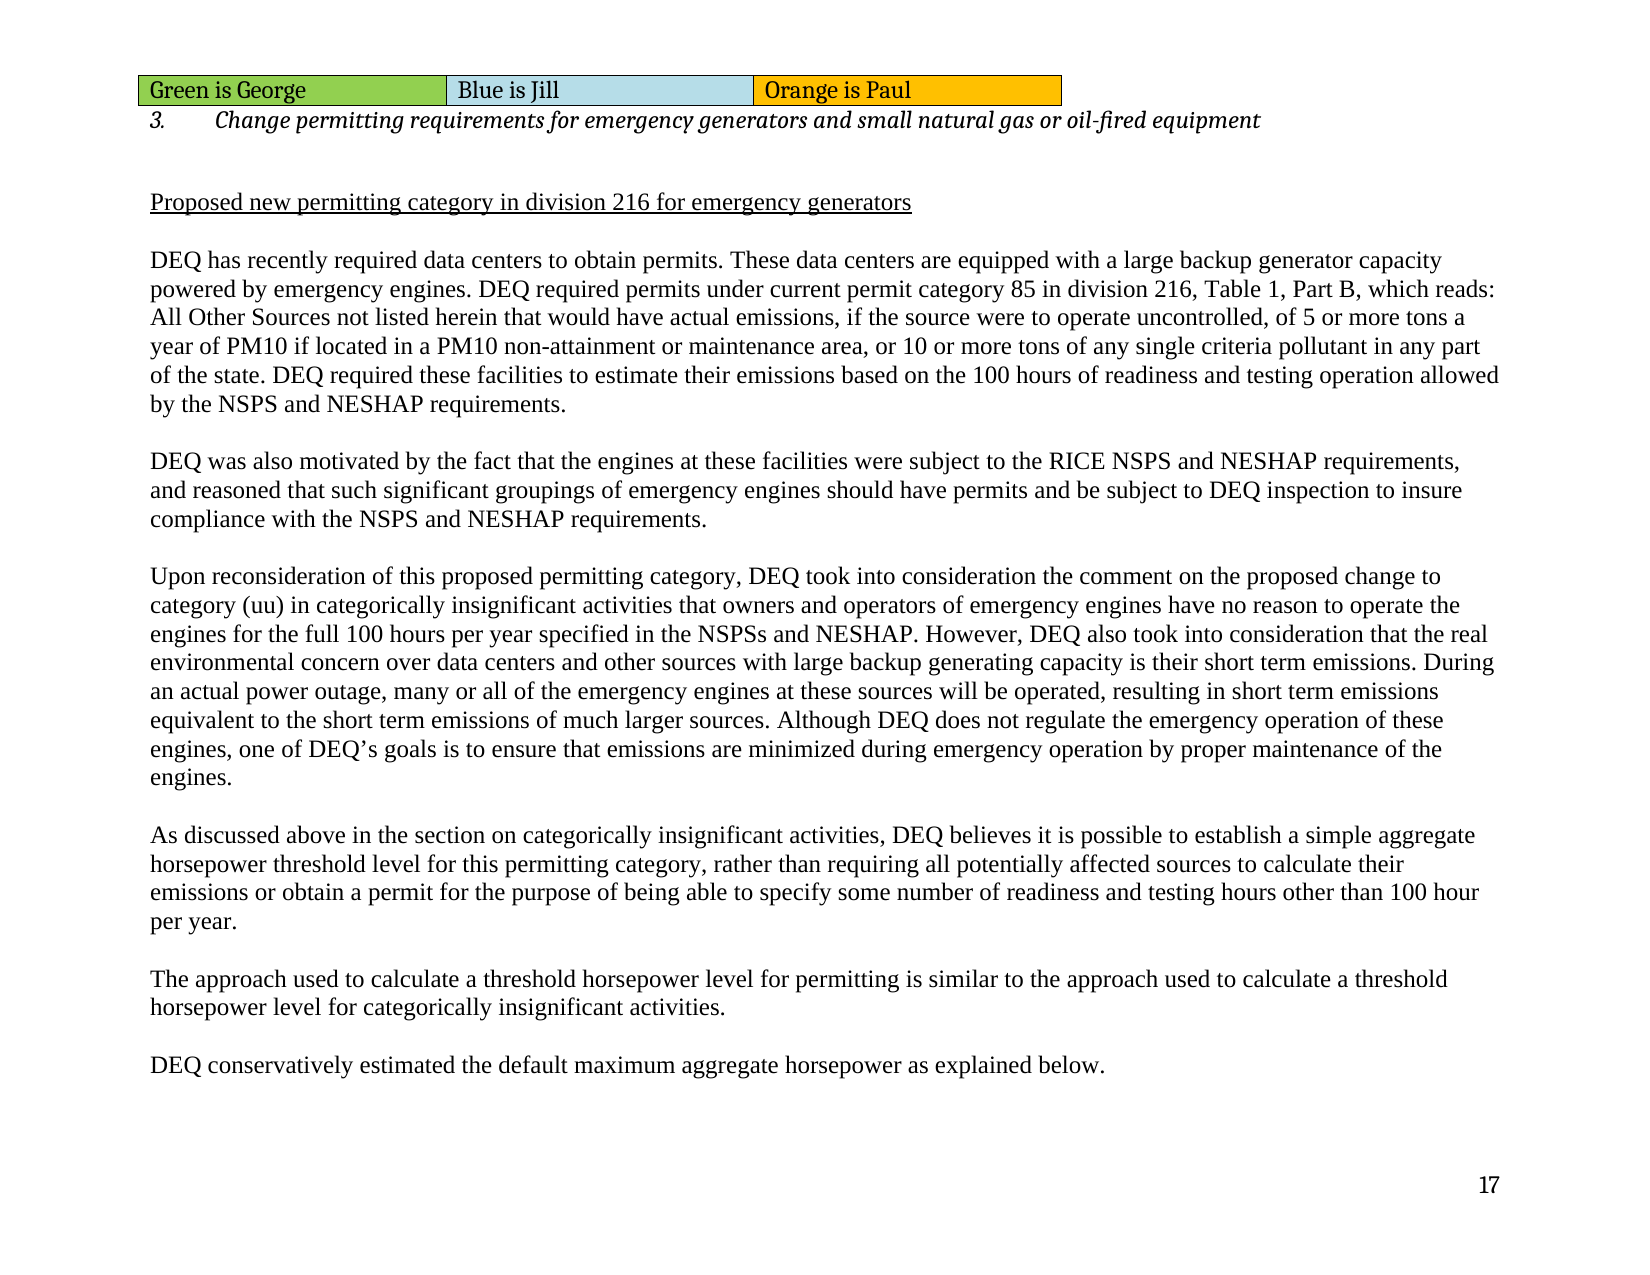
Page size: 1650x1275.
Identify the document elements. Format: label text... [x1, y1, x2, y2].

text DEQ was also motivated by the fact that the engines at these facilities were subject to the RICE NSPS and NESHAP requirements, and reasoned that such significant groupings of emergency engines should have permits and be subject to DEQ inspection to insure compliance with the NSPS and NESHAP requirements. [150, 446, 1500, 532]
text DEQ has recently required data centers to obtain permits. These data centers are equipped with a large backup generator capacity powered by emergency engines. DEQ required permits under current permit category 85 in division 216, Table 1, Part B, which reads: [150, 245, 1500, 302]
text All Other Sources not listed herein that would have actual emissions, if the source were to operate uncontrolled, of 5 or more tons a year of PM10 if located in a PM10 non-attainment or maintenance area, or 10 or more tons of any single criteria pollutant in any part of the state. DEQ required these facilities to estimate their emissions based on the 100 hours of readiness and testing operation allowed by the NSPS and NESHAP requirements. [150, 302, 1500, 417]
text Upon reconsideration of this proposed permitting category, DEQ took into consideration the comment on the proposed change to category (uu) in categorically insignificant activities that owners and operators of emergency engines have no reason to operate the engines for the full 100 hours per year specified in the NSPSs and NESHAP. However, DEQ also took into consideration that the real environmental concern over data centers and other sources with large backup generating capacity is their short term emissions. During an actual power outage, many or all of the emergency engines at these sources will be operated, resulting in short term emissions equivalent to the short term emissions of much larger sources. Although DEQ does not regulate the emergency operation of these engines, one of DEQ’s goals is to ensure that emissions are minimized during emergency operation by proper maintenance of the engines. [150, 561, 1500, 791]
text As discussed above in the section on categorically insignificant activities, DEQ believes it is possible to establish a simple aggregate horsepower threshold level for this permitting category, rather than requiring all potentially affected sources to calculate their emissions or obtain a permit for the purpose of being able to specify some number of readiness and testing hours other than 100 hour per year. [150, 820, 1500, 935]
text DEQ conservatively estimated the default maximum aggregate horsepower as explained below. [150, 1050, 1500, 1079]
text Proposed new permitting category in division 216 for emergency generators [150, 187, 1500, 216]
text The approach used to calculate a threshold horsepower level for permitting is similar to the approach used to calculate a threshold horsepower level for categorically insignificant activities. [150, 964, 1500, 1021]
